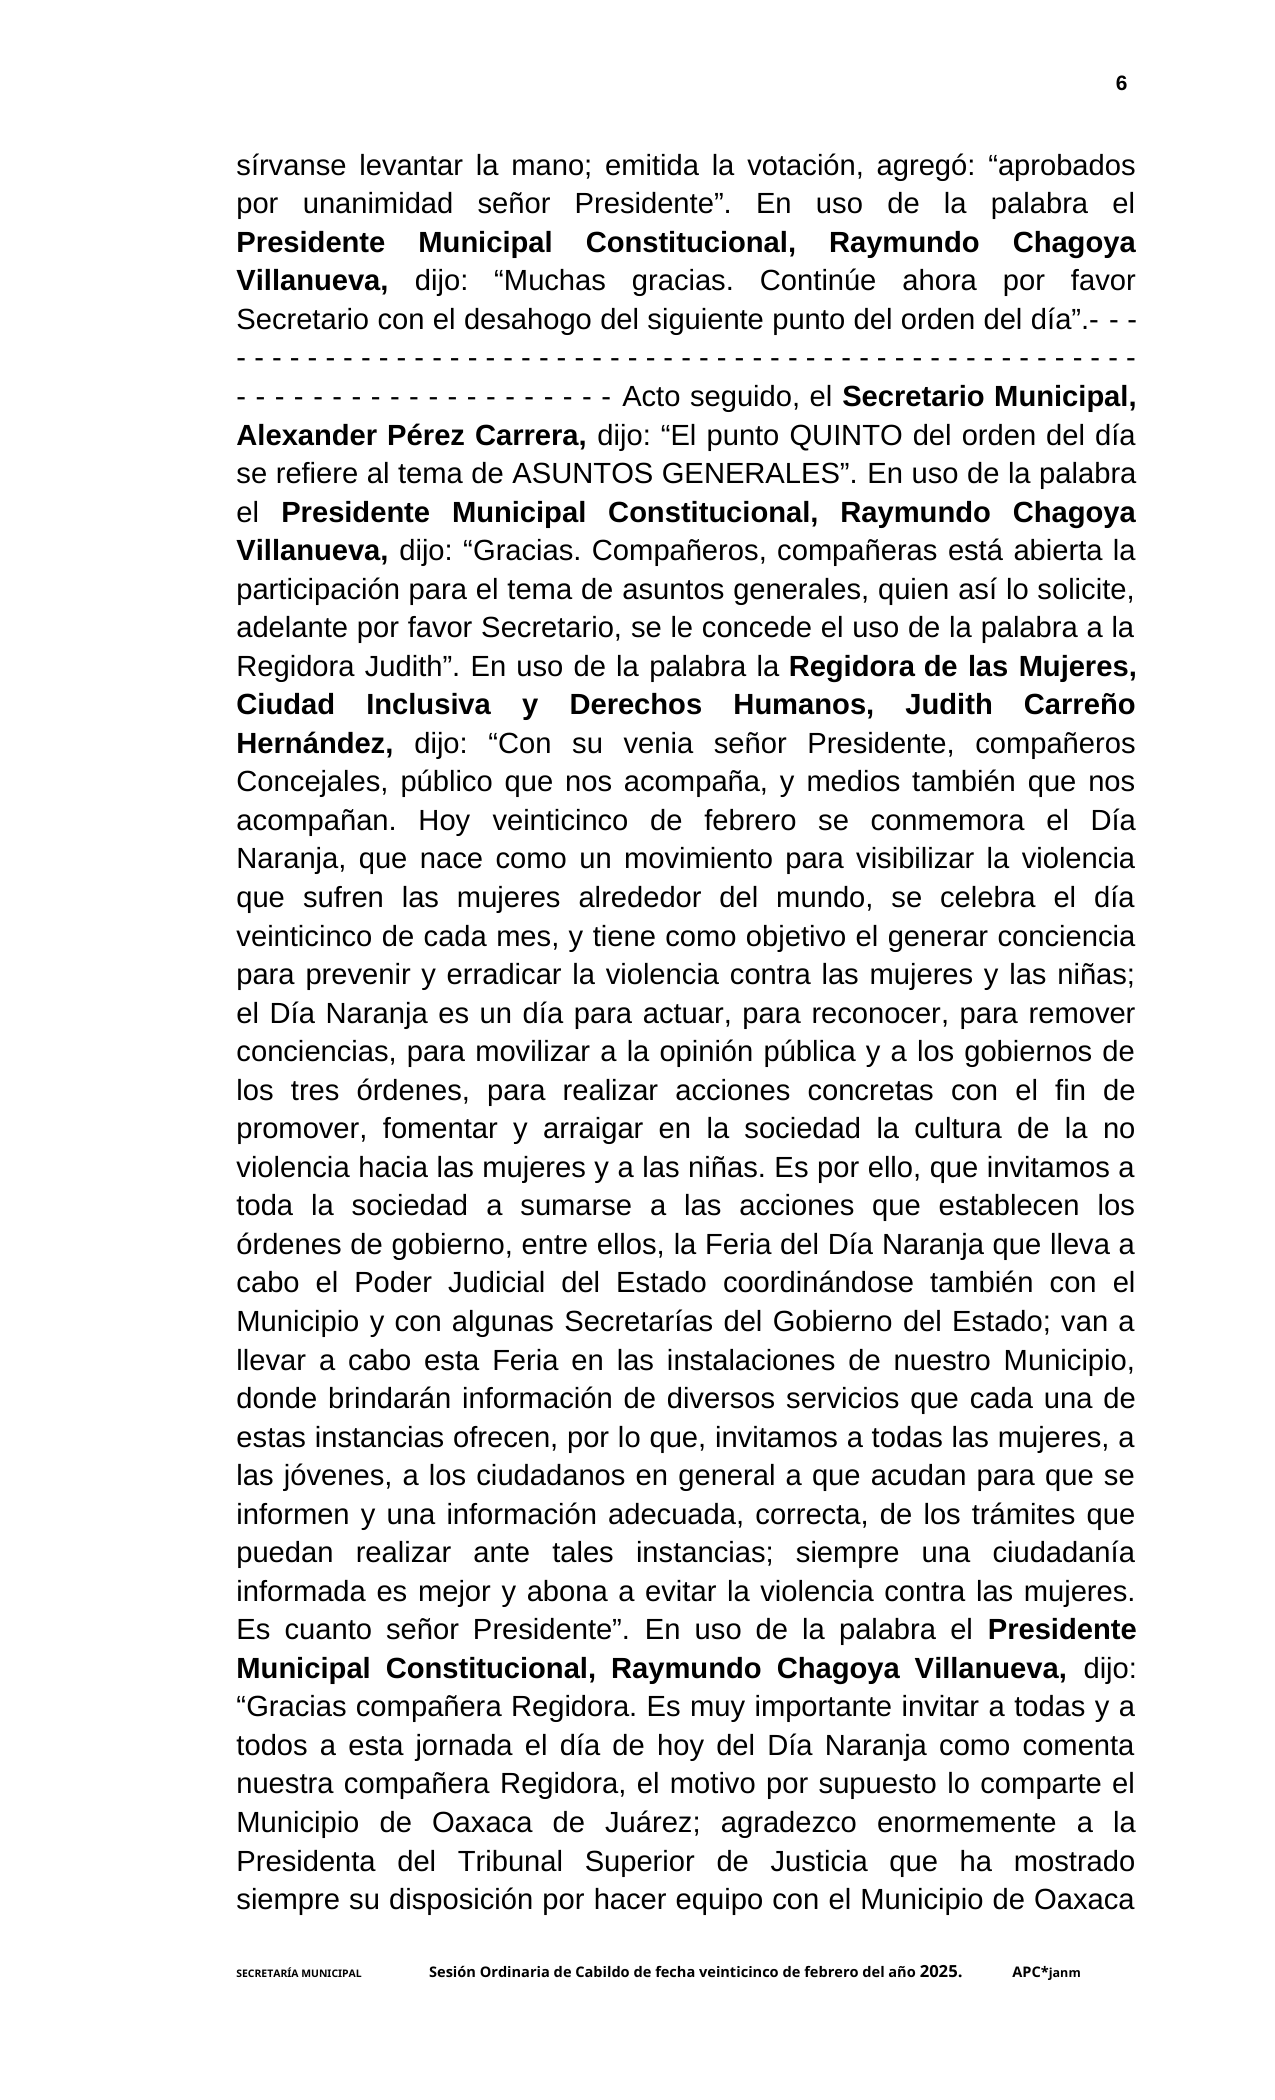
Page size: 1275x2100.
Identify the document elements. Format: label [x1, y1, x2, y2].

text [236, 148, 1137, 1916]
